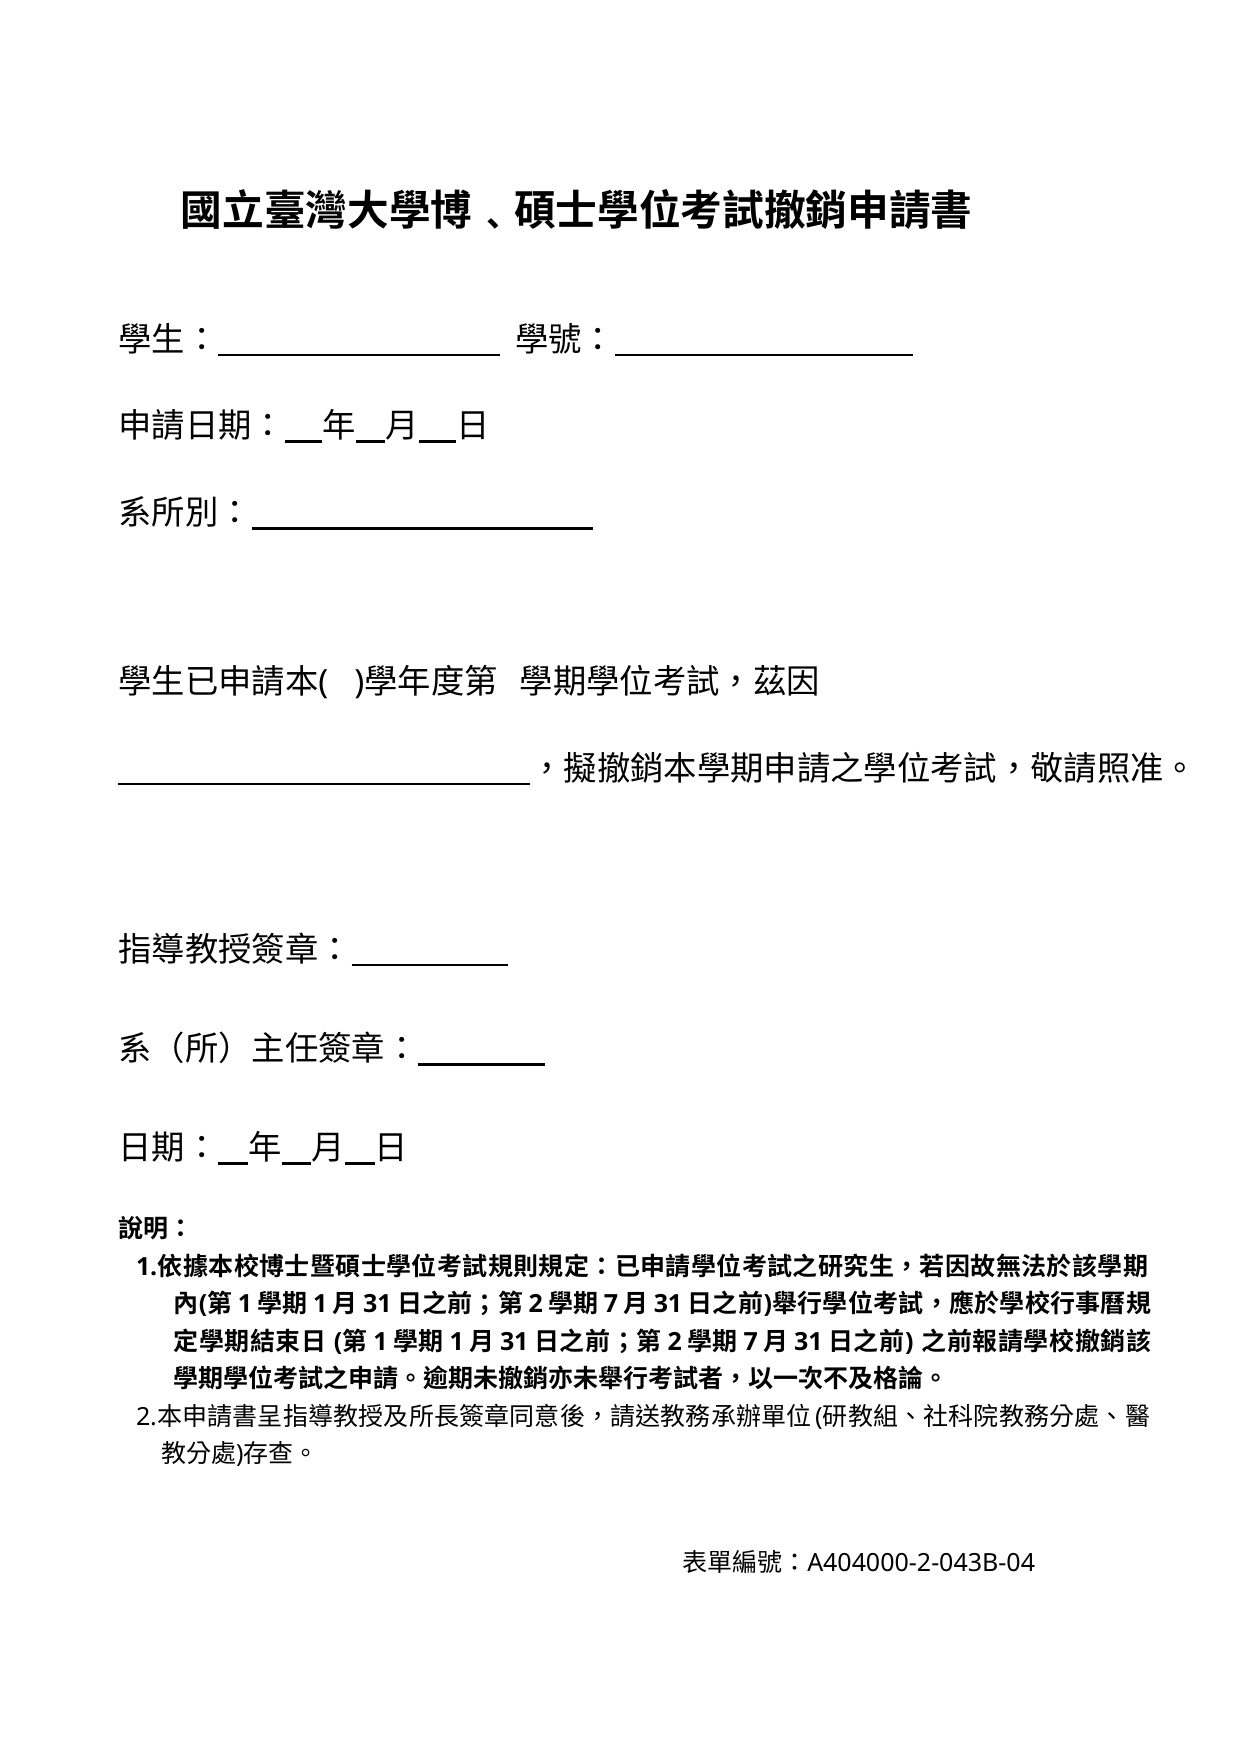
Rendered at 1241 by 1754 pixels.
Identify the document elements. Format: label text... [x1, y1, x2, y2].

text 日期： 年 月 日 [118, 1121, 1199, 1169]
text 表單編號：A404000-2-043B-04 [143, 1542, 1152, 1578]
text 2.本申請書呈指導教授及所長簽章同意後，請送教務承辦單位(研教組、社科院教務分處、醫教分處)存查。 [136, 1395, 1152, 1470]
text 說明： [118, 1208, 1152, 1245]
text 申請日期： 年 月 日 [118, 399, 1184, 447]
text 1.依據本校博士暨碩士學位考試規則規定：已申請學位考試之研究生，若因故無法於該學期內(第1學期之前；第2學期之前)舉行學位考試，應於學校行事曆規定學期結束日 (第1學期之前；第2學期之前) 之前報請學校撤銷該學期學位考試之申請。逾期未撤銷亦未舉行考試者，以一次不及格論。 [136, 1245, 1152, 1395]
text 指導教授簽章： [118, 923, 1199, 971]
text 學生已申請本( )學年度第 學期學位考試，茲因 [118, 654, 1184, 703]
text 系（所）主任簽章： [118, 1022, 1199, 1070]
text 國立臺灣大學博﹑碩士學位考試撤銷申請書 [118, 177, 1152, 237]
text 學生： 學號： [118, 312, 1184, 361]
text ，擬撤銷本學期申請之學位考試，敬請照准。 [118, 742, 1184, 790]
text 系所別： [118, 486, 1022, 534]
